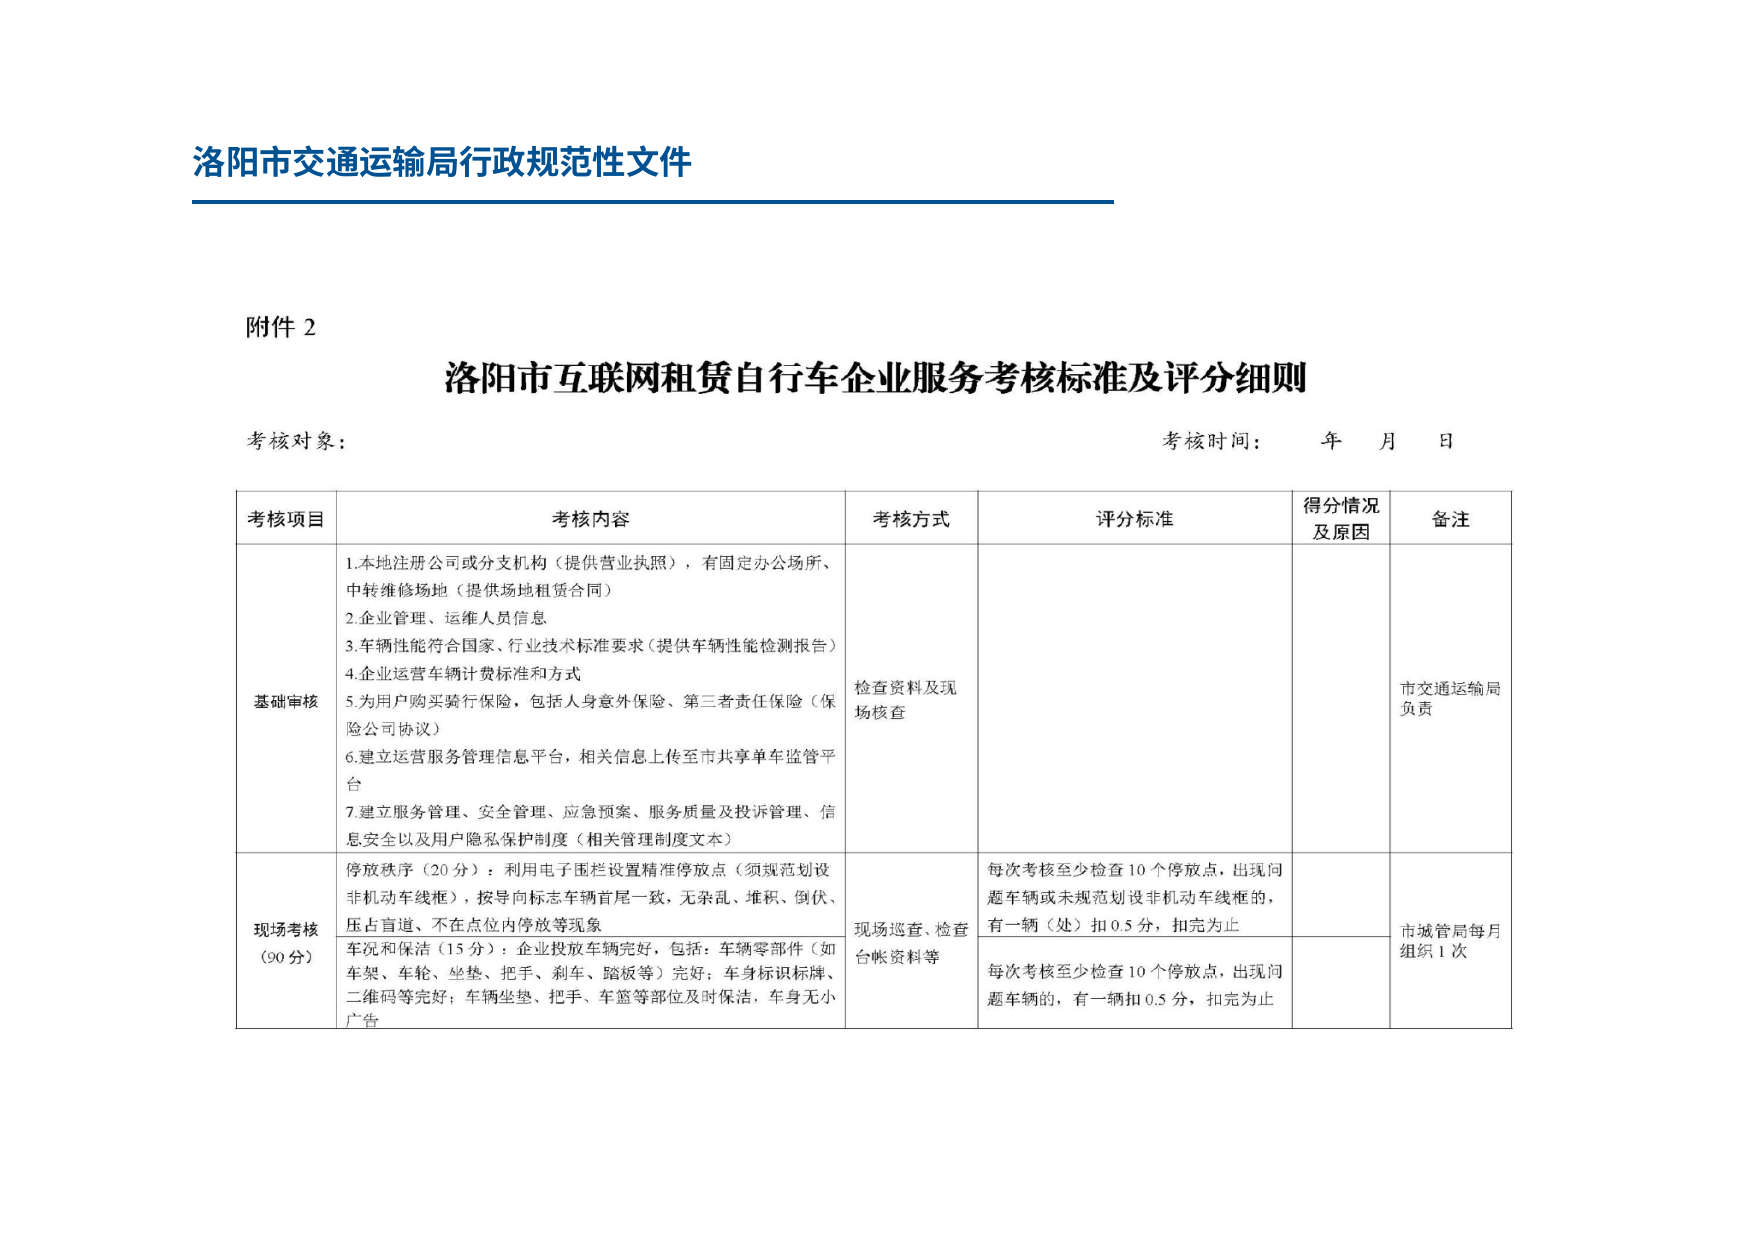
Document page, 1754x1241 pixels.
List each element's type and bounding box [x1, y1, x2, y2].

picture [187, 210, 1559, 1120]
